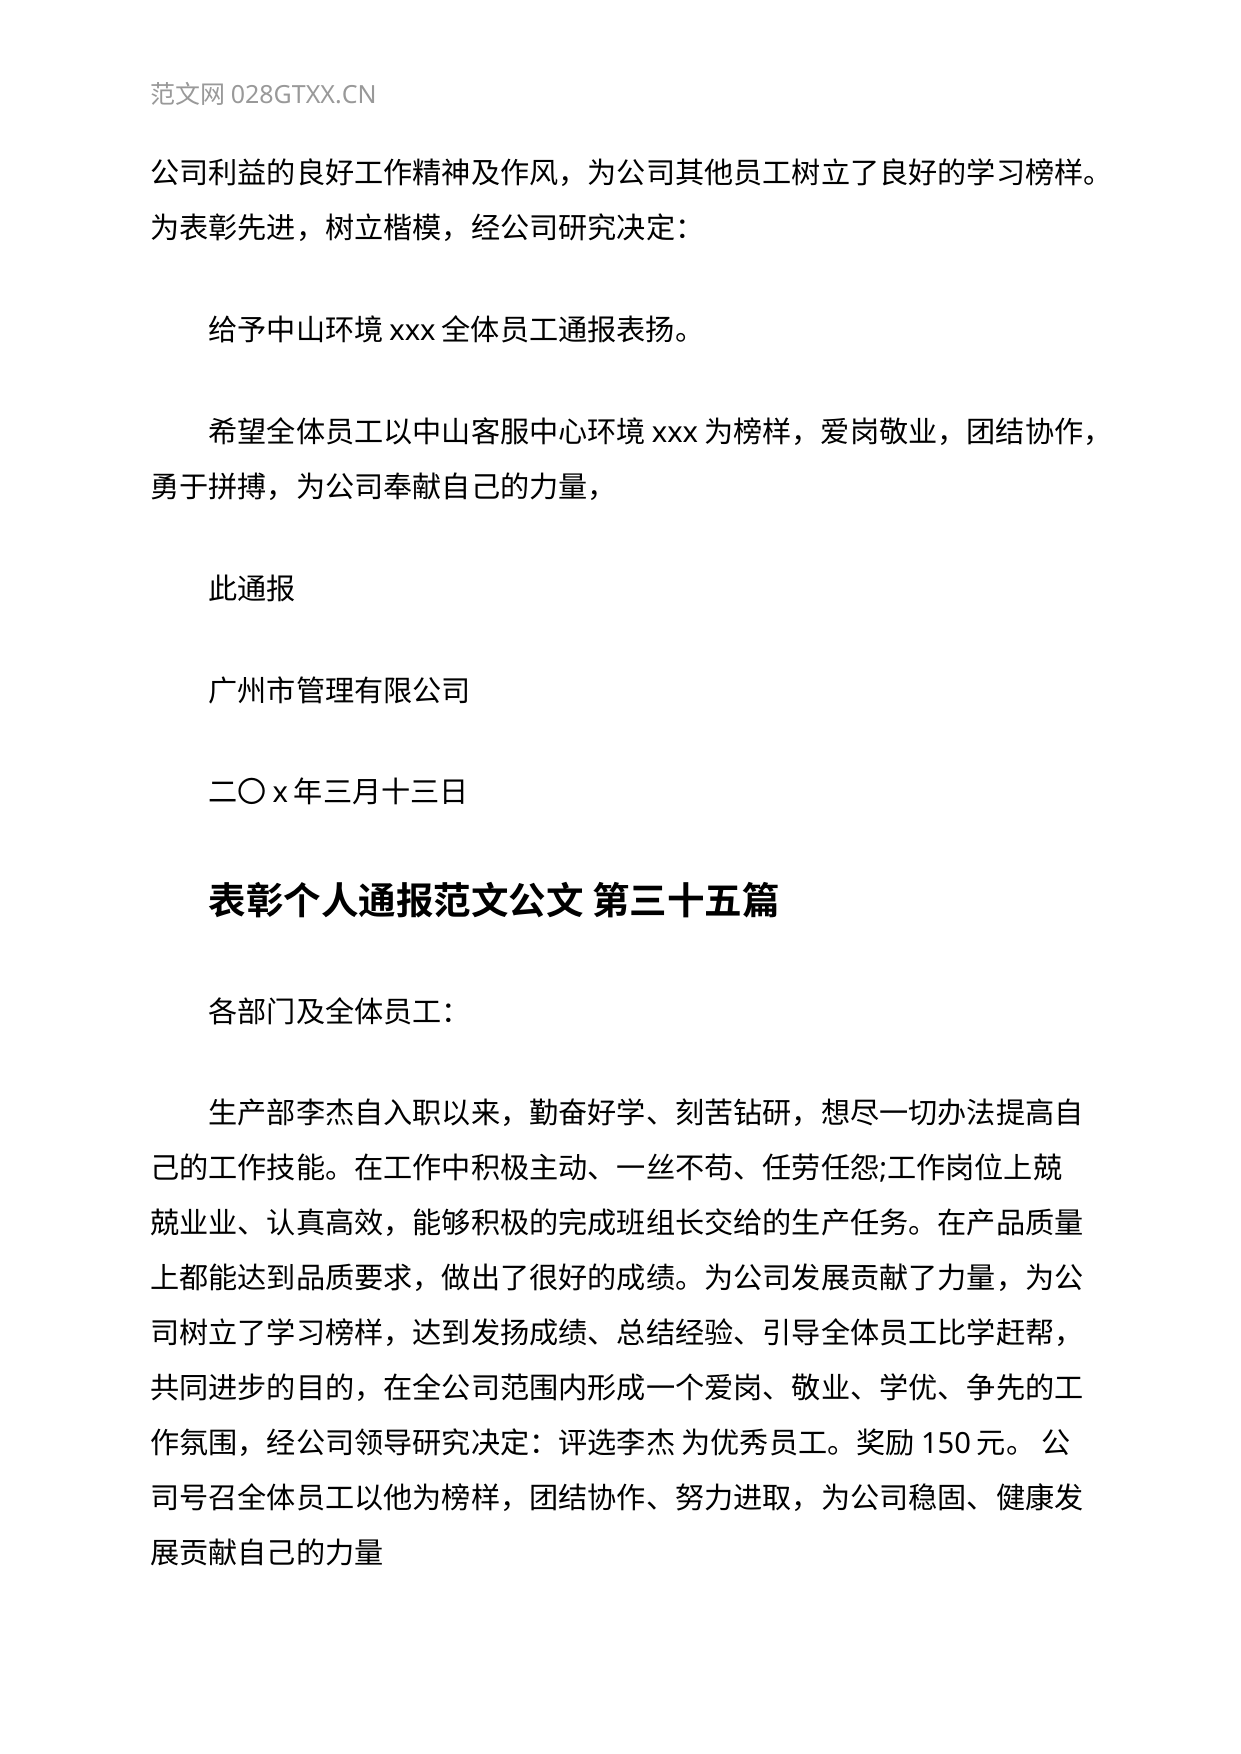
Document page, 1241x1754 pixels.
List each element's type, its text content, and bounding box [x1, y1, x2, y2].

text 生产部李杰自入职以来，勤奋好学、刻苦钻研，想尽一切办法提高自己的工作技能。在工作中积极主动、一丝不苟、任劳任怨;工作岗位上兢兢业业、认真高效，能够积极的完成班组长交给的生产任务。在产品质量上都能达到品质要求，做出了很好的成绩。为公司发展贡献了力量，为公司树立了学习榜样，达到发扬成绩、总结经验、引导全体员工比学赶帮，共同进步的目的，在全公司范围内形成一个爱岗、敬业、学优、争先的工作氛围，经公司领导研究决定：评选李杰 为优秀员工。奖励150元。 公司号召全体员工以他为榜样，团结协作、努力进取，为公司稳固、健康发展贡献自己的力量 [150, 1090, 1090, 1572]
text 广州市管理有限公司 [150, 667, 1090, 709]
text 给予中山环境xxx全体员工通报表扬。 [150, 307, 1090, 349]
text 各部门及全体员工： [150, 988, 1090, 1031]
text 表彰个人通报范文公文 第三十五篇 [150, 871, 1090, 925]
text 此通报 [150, 565, 1090, 608]
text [150, 150, 1090, 247]
text 二〇x年三月十三日 [150, 769, 1090, 811]
text 希望全体员工以中山客服中心环境xxx为榜样，爱岗敬业，团结协作，勇于拼搏，为公司奉献自己的力量， [150, 409, 1090, 506]
